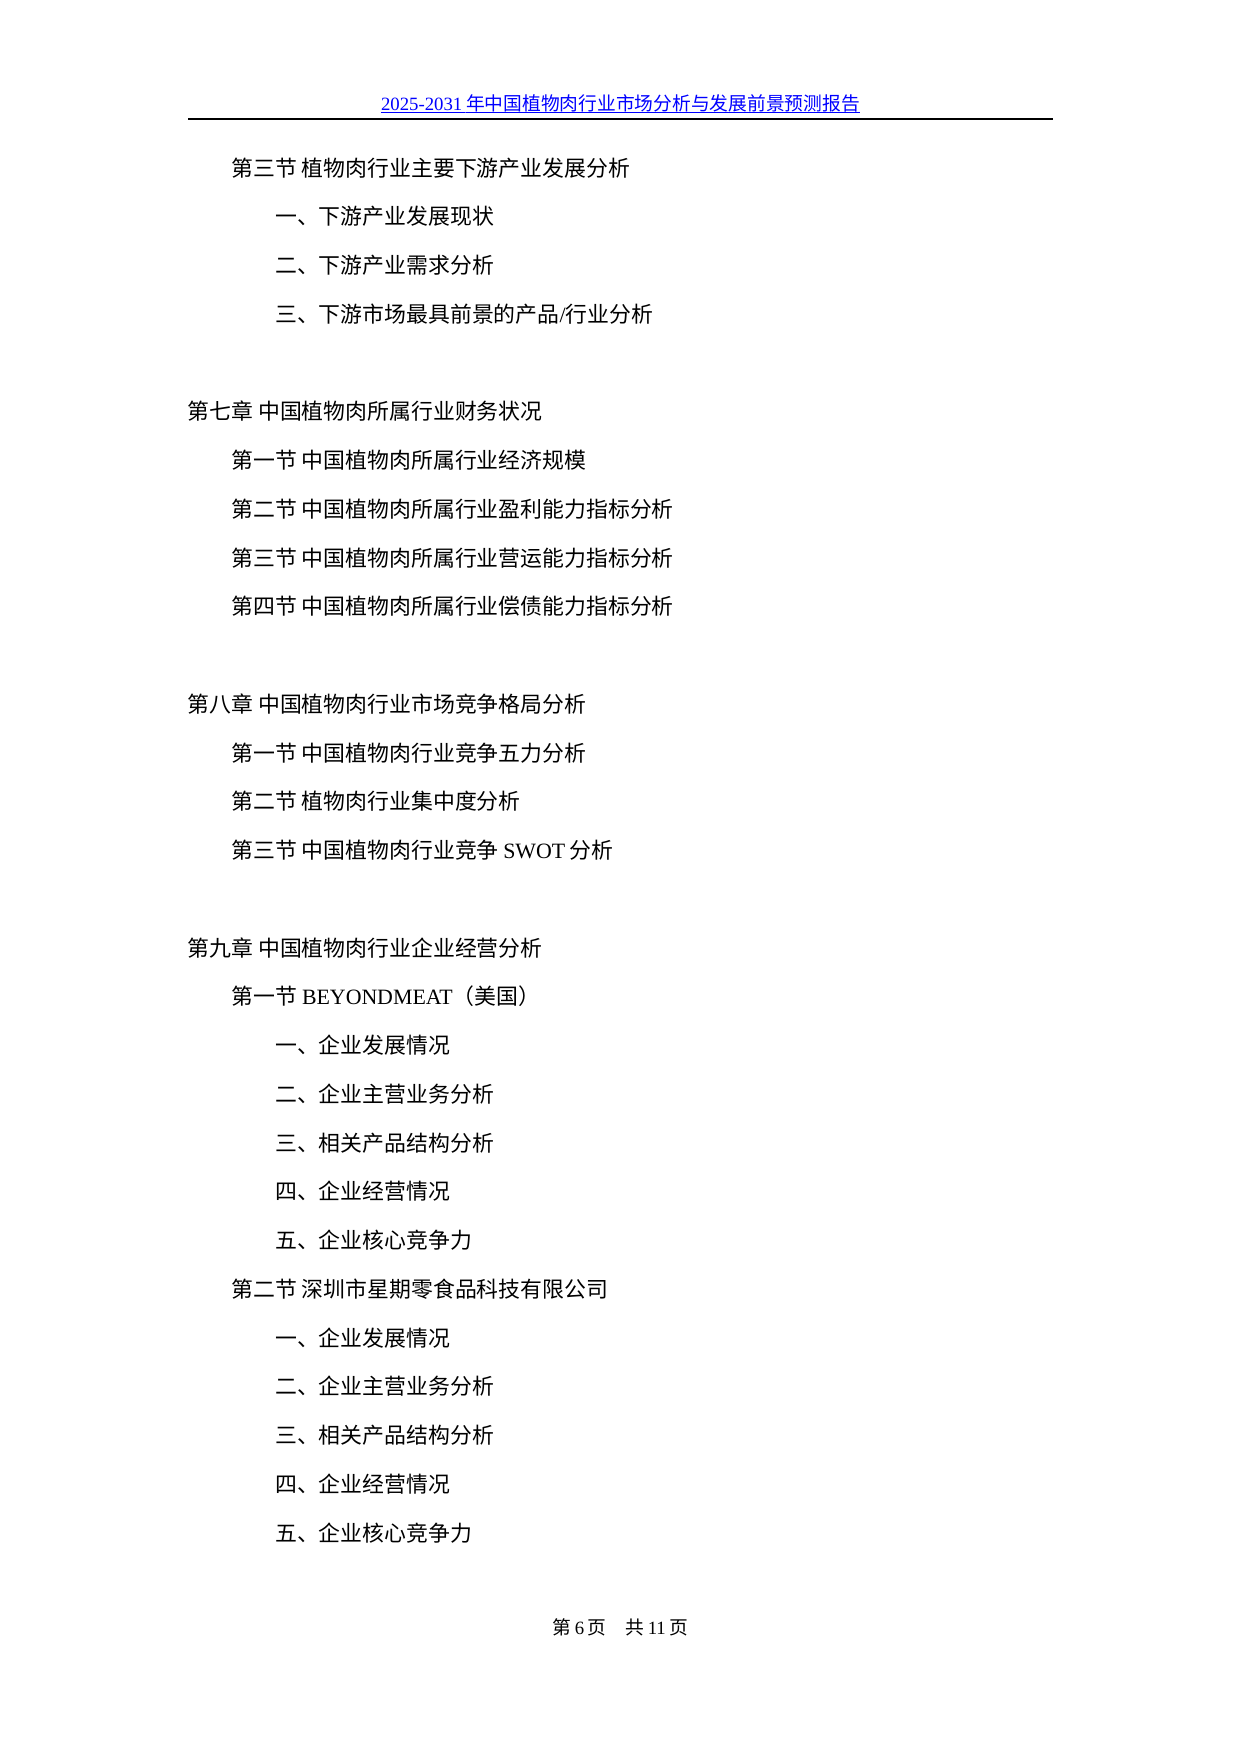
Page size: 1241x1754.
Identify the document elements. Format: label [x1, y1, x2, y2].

text [187, 150, 1053, 1548]
